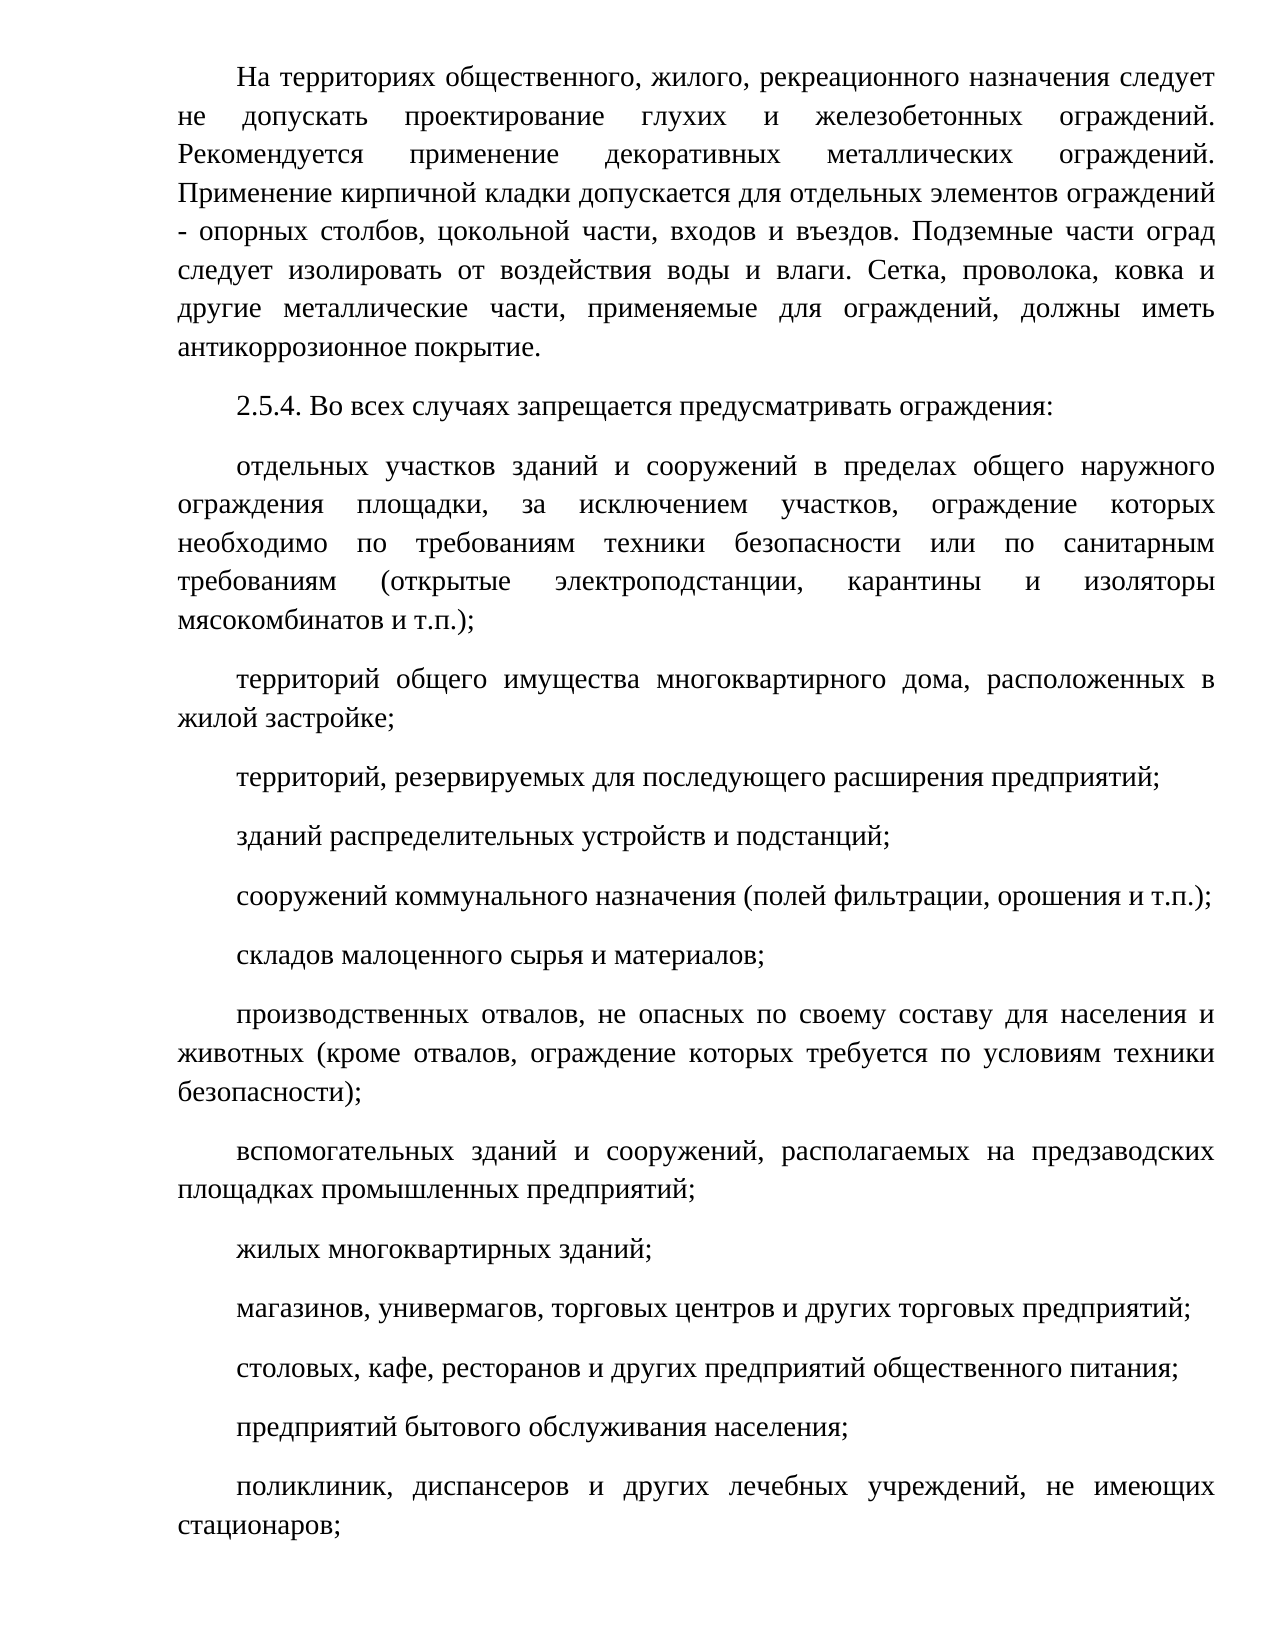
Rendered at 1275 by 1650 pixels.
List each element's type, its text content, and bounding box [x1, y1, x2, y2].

text На территориях общественного, жилого, рекреационного назначения следует не допускать проектирование глухих и железобетонных ограждений. Рекомендуется применение декоративных металлических ограждений. Применение кирпичной кладки допускается для отдельных элементов ограждений - опорных столбов, цокольной части, входов и въездов. Подземные части оград следует изолировать от воздействия воды и влаги. Сетка, проволока, ковка и другие металлические части, применяемые для ограждений, должны иметь антикоррозионное покрытие. [177, 59, 1216, 362]
text складов малоценного сырья и материалов; [177, 937, 1216, 971]
text территорий общего имущества многоквартирного дома, расположенных в жилой застройке; [177, 661, 1216, 733]
text вспомогательных зданий и сооружений, располагаемых на предзаводских площадках промышленных предприятий; [177, 1133, 1216, 1205]
text отдельных участков зданий и сооружений в пределах общего наружного ограждения площадки, за исключением участков, ограждение которых необходимо по требованиям техники безопасности или по санитарным требованиям (открытые электроподстанции, карантины и изоляторы мясокомбинатов и т.п.); [177, 448, 1216, 635]
text 2.5.4. Во всех случаях запрещается предусматривать ограждения: [177, 388, 1216, 422]
text территорий, резервируемых для последующего расширения предприятий; [177, 759, 1216, 793]
text сооружений коммунального назначения (полей фильтрации, орошения и т.п.); [177, 878, 1216, 911]
text предприятий бытового обслуживания населения; [177, 1409, 1216, 1443]
text поликлиник, диспансеров и других лечебных учреждений, не имеющих стационаров; [177, 1468, 1216, 1541]
text зданий распределительных устройств и подстанций; [177, 818, 1216, 852]
text магазинов, универмагов, торговых центров и других торговых предприятий; [177, 1290, 1216, 1324]
text производственных отвалов, не опасных по своему составу для населения и животных (кроме отвалов, ограждение которых требуется по условиям техники безопасности); [177, 997, 1216, 1107]
text жилых многоквартирных зданий; [177, 1231, 1216, 1264]
text столовых, кафе, ресторанов и других предприятий общественного питания; [177, 1350, 1216, 1383]
